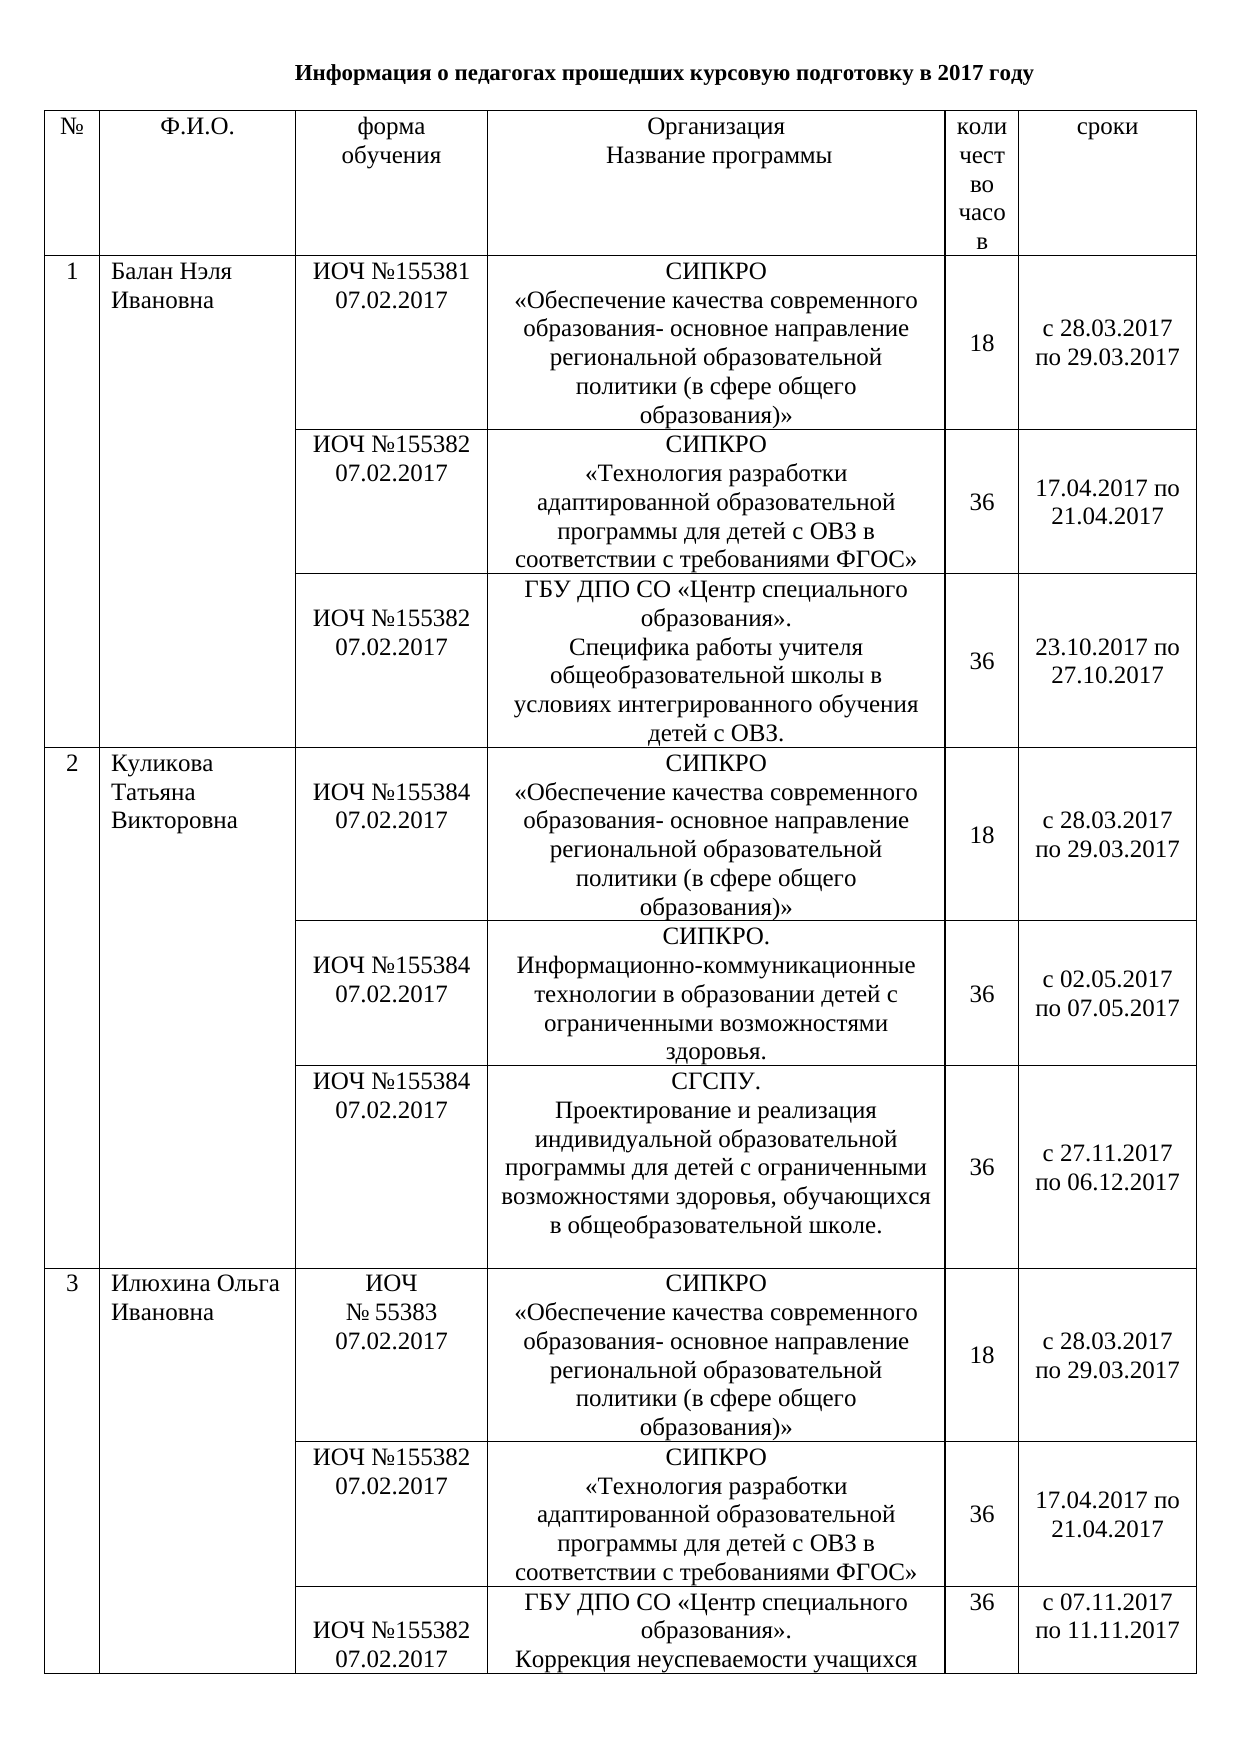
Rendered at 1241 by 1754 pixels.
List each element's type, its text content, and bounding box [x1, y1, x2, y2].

table_cell 3 [45, 1269, 99, 1673]
table_cell СИПКРО «Обеспечение качества современного образования- основное направление региональной образовательной политики (в сфере общего образования)» [488, 748, 944, 920]
table_cell ИОЧ №155382 07.02.2017 [296, 574, 487, 747]
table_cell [296, 1587, 487, 1673]
table_cell 36 [946, 1066, 1018, 1267]
table_cell 36 [946, 921, 1018, 1065]
table_cell ИОЧ №155384 07.02.2017 [296, 921, 487, 1065]
table_cell с 28.03.2017 по 29.03.2017 [1019, 748, 1196, 920]
table_cell СИПКРО «Обеспечение качества современного образования- основное направление региональной образовательной политики (в сфере общего образования)» [488, 256, 944, 428]
table_cell 36 [946, 1587, 1018, 1673]
table_cell с 28.03.2017 по 29.03.2017 [1019, 1269, 1196, 1441]
table_cell ИОЧ №155384 07.02.2017 [296, 748, 487, 920]
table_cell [1019, 1587, 1196, 1673]
table_cell 36 [946, 574, 1018, 747]
table_header количество часов [946, 111, 1018, 255]
table_cell СИПКРО «Технология разработки адаптированной образовательной программы для детей с ОВЗ в соответствии с требованиями ФГОС» [488, 1442, 944, 1586]
table_cell 36 [946, 1442, 1018, 1586]
table_cell Куликова Татьяна Викторовна [100, 748, 295, 1267]
table_cell 1 [45, 256, 99, 747]
table_cell с 27.11.2017 по 06.12.2017 [1019, 1066, 1196, 1267]
table_cell с 28.03.2017 по 29.03.2017 [1019, 256, 1196, 428]
table_cell 17.04.2017 по 21.04.2017 [1019, 1442, 1196, 1586]
table_header сроки [1019, 111, 1196, 255]
table_cell с 02.05.2017 по 07.05.2017 [1019, 921, 1196, 1065]
table_cell СИПКРО «Технология разработки адаптированной образовательной программы для детей с ОВЗ в соответствии с требованиями ФГОС» [488, 430, 944, 573]
table_cell ГБУ ДПО СО «Центр специального образования». Специфика работы учителя общеобразовательной школы в условиях интегрированного обучения детей с ОВЗ. [488, 574, 944, 747]
table_cell 18 [946, 256, 1018, 428]
table_cell ИОЧ № 55383 07.02.2017 [296, 1269, 487, 1441]
table_cell 18 [946, 1269, 1018, 1441]
table_cell ИОЧ №155382 07.02.2017 [296, 1442, 487, 1586]
table_cell ИОЧ №155382 07.02.2017 [296, 430, 487, 573]
table_header Организация Название программы [488, 111, 944, 255]
table_header № [45, 111, 99, 255]
table_cell СИПКРО «Обеспечение качества современного образования- основное направление региональной образовательной политики (в сфере общего образования)» [488, 1269, 944, 1441]
table_cell 23.10.2017 по 27.10.2017 [1019, 574, 1196, 747]
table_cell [488, 1587, 944, 1673]
table_cell Илюхина Ольга Ивановна [100, 1269, 295, 1673]
table_cell 17.04.2017 по 21.04.2017 [1019, 430, 1196, 573]
text Информация о педагогах прошедших курсовую подготовку в 2017 году [177, 59, 1152, 85]
table_cell СИПКРО. Информационно-коммуникационные технологии в образовании детей с ограниченными возможностями здоровья. [488, 921, 944, 1065]
table_header форма обучения [296, 111, 487, 255]
table_cell 36 [946, 430, 1018, 573]
table_cell ИОЧ №155384 07.02.2017 [296, 1066, 487, 1267]
table_cell 2 [45, 748, 99, 1267]
table_cell Балан Нэля Ивановна [100, 256, 295, 747]
table_cell ИОЧ №155381 07.02.2017 [296, 256, 487, 428]
table_cell 18 [946, 748, 1018, 920]
table_header Ф.И.О. [100, 111, 295, 255]
